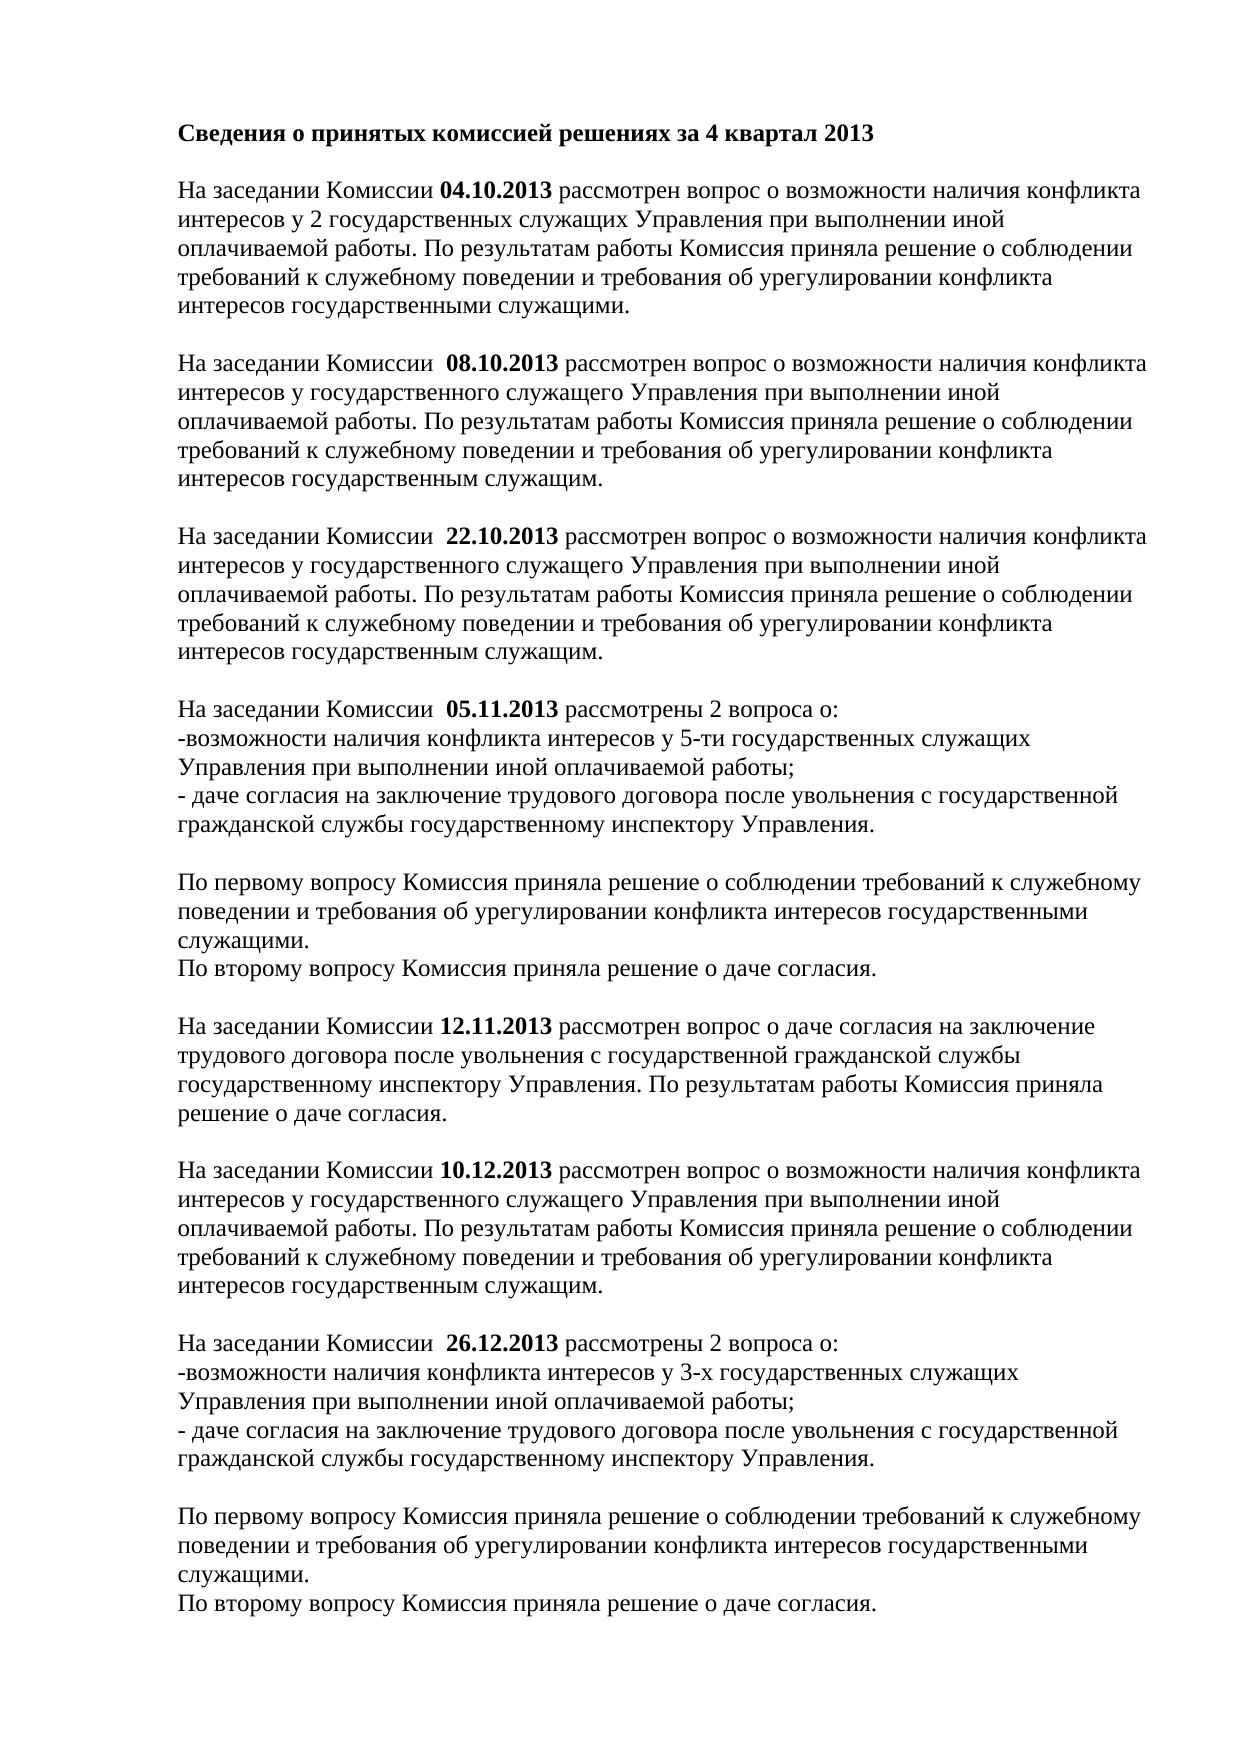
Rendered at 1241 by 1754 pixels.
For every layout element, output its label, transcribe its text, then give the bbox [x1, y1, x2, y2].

text На заседании Комиссии 22.10.2013 рассмотрен вопрос о возможности наличия конфликта интересов у государственного служащего Управления при выполнении иной оплачиваемой работы. По результатам работы Комиссия приняла решение о соблюдении требований к служебному поведении и требования об урегулировании конфликта интересов государственным служащим. [177, 521, 1152, 665]
text По первому вопросу Комиссия приняла решение о соблюдении требований к служебному поведении и требования об урегулировании конфликта интересов государственными служащими. По второму вопросу Комиссия приняла решение о даче согласия. [177, 1501, 1152, 1616]
text На заседании Комиссии 08.10.2013 рассмотрен вопрос о возможности наличия конфликта интересов у государственного служащего Управления при выполнении иной оплачиваемой работы. По результатам работы Комиссия приняла решение о соблюдении требований к служебному поведении и требования об урегулировании конфликта интересов государственным служащим. [177, 348, 1152, 492]
text На заседании Комиссии 12.11.2013 рассмотрен вопрос о даче согласия на заключение трудового договора после увольнения с государственной гражданской службы государственному инспектору Управления. По результатам работы Комиссия приняла решение о даче согласия. [177, 1011, 1152, 1126]
text На заседании Комиссии 26.12.2013 рассмотрены 2 вопроса о: -возможности наличия конфликта интересов у 3-х государственных служащих Управления при выполнении иной оплачиваемой работы; - даче согласия на заключение трудового договора после увольнения с государственной гражданской службы государственному инспектору Управления. [177, 1328, 1152, 1472]
text На заседании Комиссии 10.12.2013 рассмотрен вопрос о возможности наличия конфликта интересов у государственного служащего Управления при выполнении иной оплачиваемой работы. По результатам работы Комиссия приняла решение о соблюдении требований к служебному поведении и требования об урегулировании конфликта интересов государственным служащим. [177, 1156, 1152, 1299]
text По первому вопросу Комиссия приняла решение о соблюдении требований к служебному поведении и требования об урегулировании конфликта интересов государственными служащими. По второму вопросу Комиссия приняла решение о даче согласия. [177, 867, 1152, 982]
text На заседании Комиссии 05.11.2013 рассмотрены 2 вопроса о: -возможности наличия конфликта интересов у 5-ти государственных служащих Управления при выполнении иной оплачиваемой работы; - даче согласия на заключение трудового договора после увольнения с государственной гражданской службы государственному инспектору Управления. [177, 694, 1152, 838]
text Сведения о принятых комиссией решениях за 4 квартал 2013 На заседании Комиссии 04.10.2013 рассмотрен вопрос о возможности наличия конфликта интересов у 2 государственных служащих Управления при выполнении иной оплачиваемой работы. По результатам работы Комиссия приняла решение о соблюдении требований к служебному поведении и требования об урегулировании конфликта интересов государственными служащими. [177, 118, 1152, 319]
